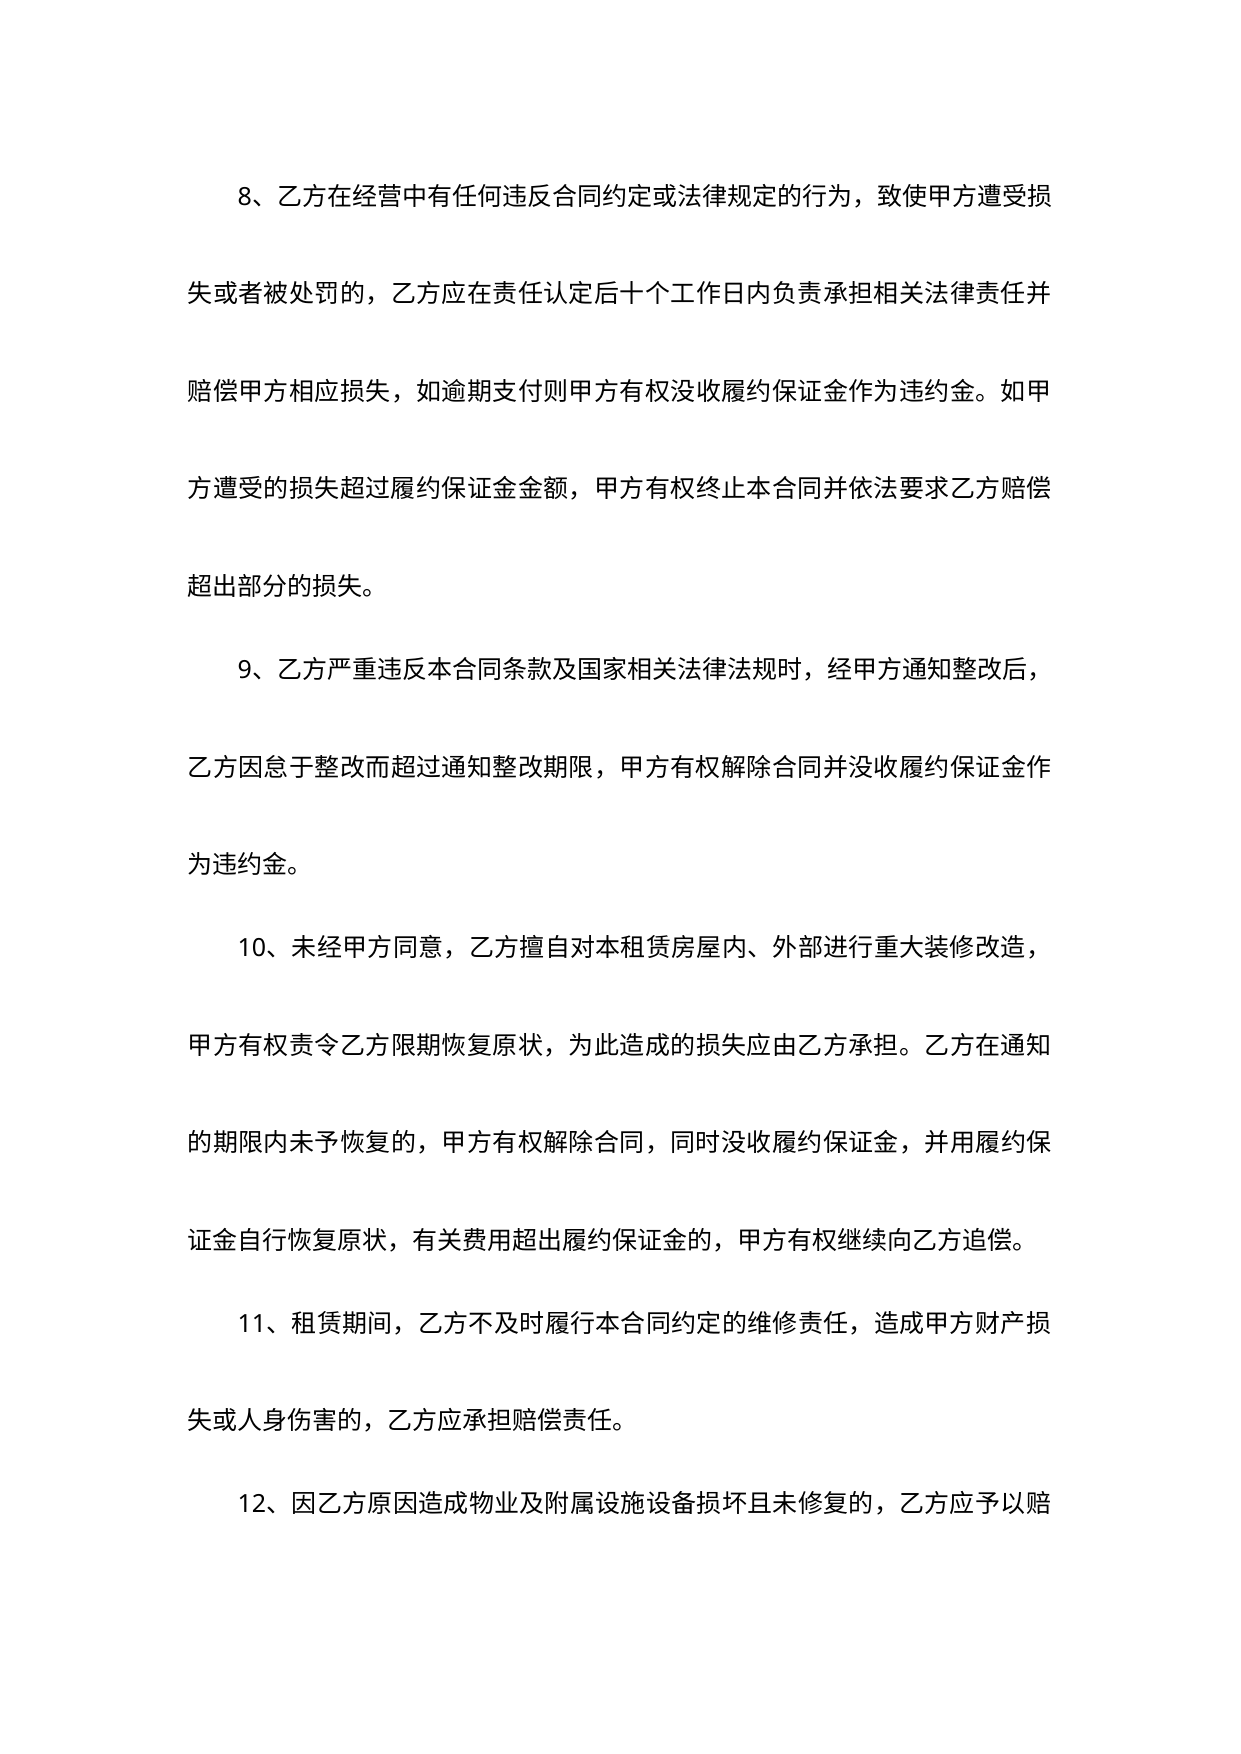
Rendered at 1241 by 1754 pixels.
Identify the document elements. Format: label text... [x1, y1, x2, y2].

text 10、未经甲方同意，乙方擅自对本租赁房屋内、外部进行重大装修改造，甲方有权责令乙方限期恢复原状，为此造成的损失应由乙方承担。乙方在通知的期限内未予恢复的，甲方有权解除合同，同时没收履约保证金，并用履约保证金自行恢复原状，有关费用超出履约保证金的，甲方有权继续向乙方追偿。 [187, 913, 1053, 1271]
text 8、乙方在经营中有任何违反合同约定或法律规定的行为，致使甲方遭受损失或者被处罚的，乙方应在责任认定后十个工作日内负责承担相关法律责任并赔偿甲方相应损失，如逾期支付则甲方有权没收履约保证金作为违约金。如甲方遭受的损失超过履约保证金金额，甲方有权终止本合同并依法要求乙方赔偿超出部分的损失。 [187, 162, 1053, 617]
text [187, 1469, 1053, 1534]
text 11、租赁期间，乙方不及时履行本合同约定的维修责任，造成甲方财产损失或人身伤害的，乙方应承担赔偿责任。 [187, 1289, 1053, 1451]
text 9、乙方严重违反本合同条款及国家相关法律法规时，经甲方通知整改后，乙方因怠于整改而超过通知整改期限，甲方有权解除合同并没收履约保证金作为违约金。 [187, 635, 1053, 895]
